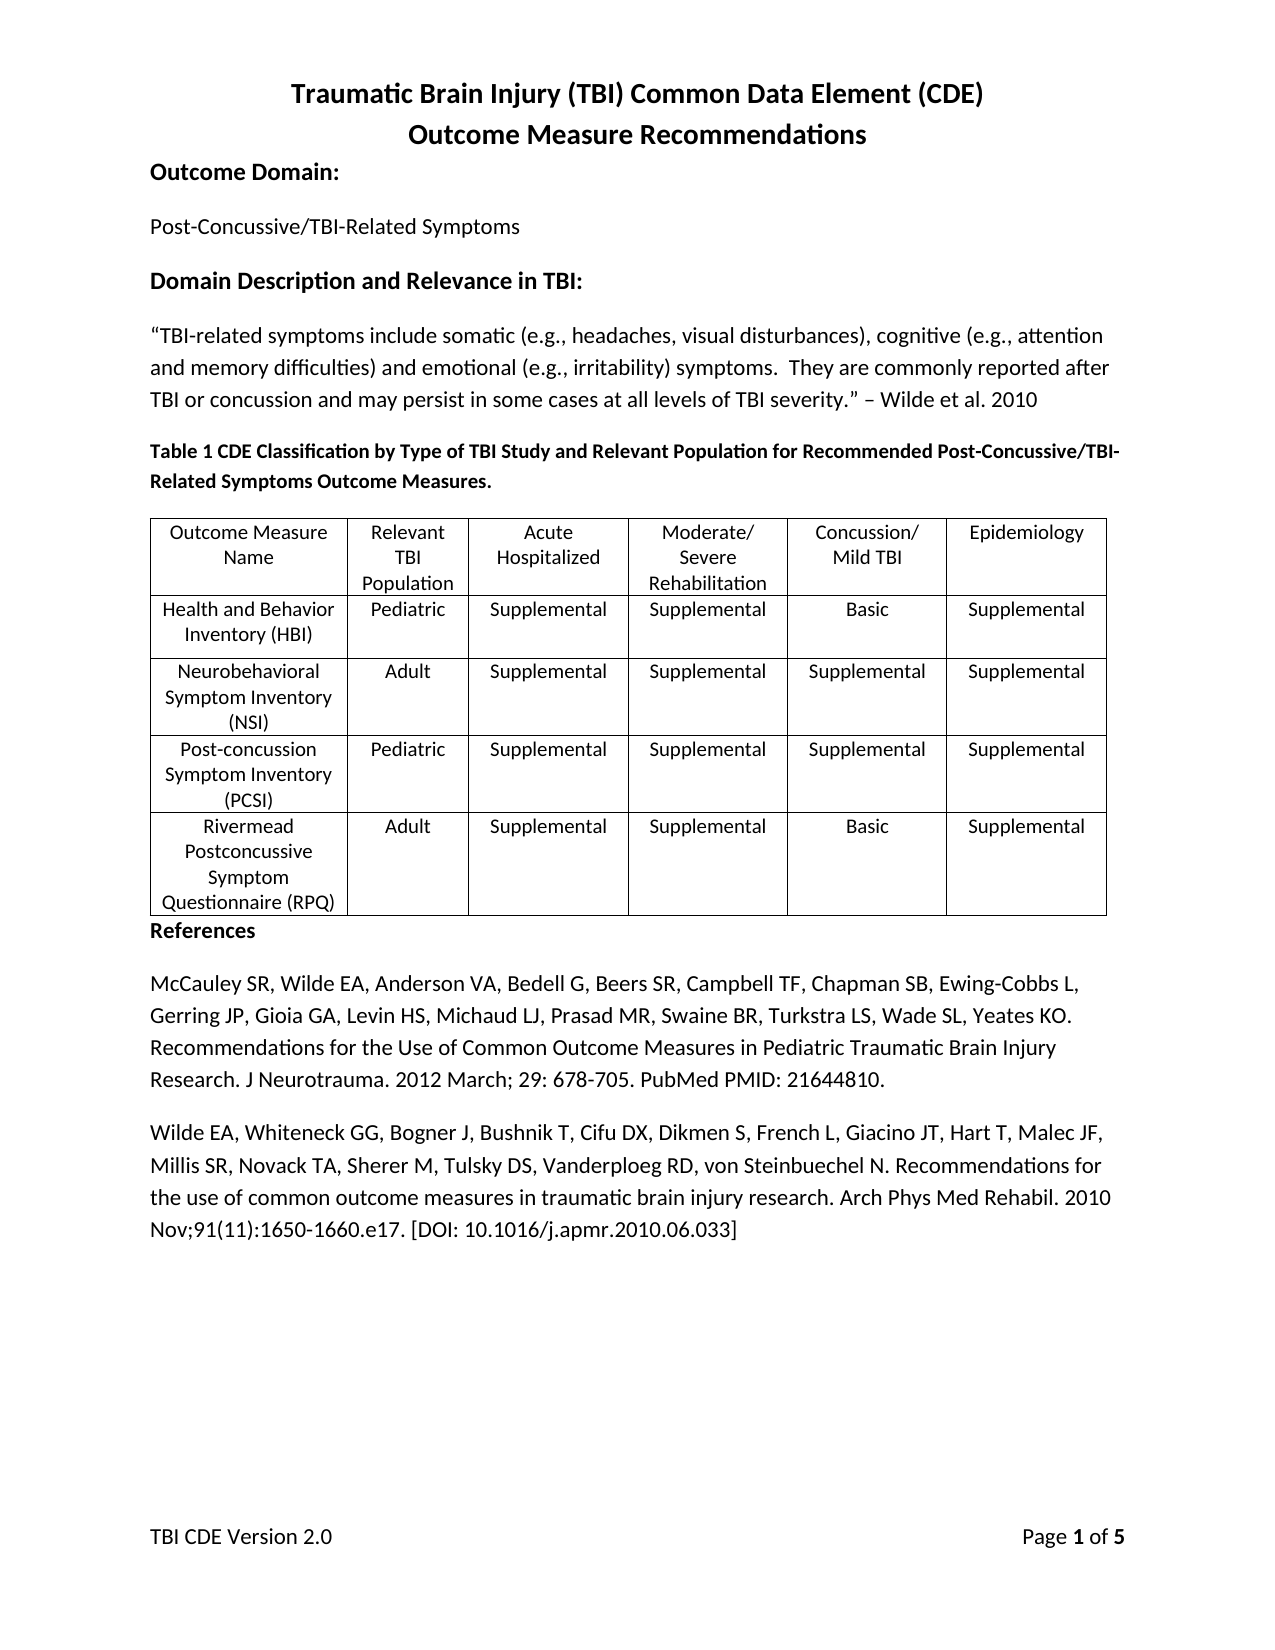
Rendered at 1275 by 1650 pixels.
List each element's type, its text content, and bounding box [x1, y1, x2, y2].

table_cell Pediatric [348, 736, 468, 812]
table_cell Pediatric [348, 596, 468, 658]
table_cell Basic [788, 813, 946, 915]
table_cell Supplemental [629, 659, 787, 735]
table_cell Supplemental [788, 736, 946, 812]
table_header Moderate/ Severe Rehabilitation [629, 519, 787, 595]
text Wilde EA, Whiteneck GG, Bogner J, Bushnik T, Cifu DX, Dikmen S, French L, Giacino JT, Hart T, Malec JF, Millis SR, Novack TA, Sherer M, Tulsky DS, Vanderploeg RD, von Steinbuechel N. Recommendations for the use of common outcome measures in traumatic brain injury research. Arch Phys Med Rehabil. 2010 Nov;91(11):1650-1660.e17. [DOI: 10.1016/j.apmr.2010.06.033] [150, 1118, 1125, 1243]
table_cell Basic [788, 596, 946, 658]
table_cell Supplemental [947, 596, 1106, 658]
table_cell Supplemental [469, 813, 628, 915]
table_header Epidemiology [947, 519, 1106, 595]
table_cell Adult [348, 659, 468, 735]
table_cell Supplemental [788, 659, 946, 735]
table_cell Health and Behavior Inventory (HBI) [151, 596, 347, 658]
subtitle Domain Description and Relevance in TBI: [150, 265, 1125, 296]
table_header Relevant TBI Population [348, 519, 468, 595]
table_cell Adult [348, 813, 468, 915]
table_header Acute Hospitalized [469, 519, 628, 595]
table_cell Rivermead Postconcussive Symptom Questionnaire (RPQ) [151, 813, 347, 915]
text McCauley SR, Wilde EA, Anderson VA, Bedell G, Beers SR, Campbell TF, Chapman SB, Ewing-Cobbs L, Gerring JP, Gioia GA, Levin HS, Michaud LJ, Prasad MR, Swaine BR, Turkstra LS, Wade SL, Yeates KO. Recommendations for the Use of Common Outcome Measures in Pediatric Traumatic Brain Injury Research. J Neurotrauma. 2012 March; 29: 678-705. PubMed PMID: 21644810. [150, 969, 1125, 1093]
table_cell Supplemental [469, 659, 628, 735]
table_cell Post-concussion Symptom Inventory (PCSI) [151, 736, 347, 812]
table_cell Supplemental [629, 813, 787, 915]
table_cell Supplemental [629, 736, 787, 812]
table_cell Supplemental [629, 596, 787, 658]
table_header Outcome Measure Name [151, 519, 347, 595]
table_cell Supplemental [947, 736, 1106, 812]
text Post-Concussive/TBI-Related Symptoms [150, 212, 1125, 240]
table_cell Supplemental [469, 596, 628, 658]
table_cell Neurobehavioral Symptom Inventory (NSI) [151, 659, 347, 735]
subtitle References [150, 916, 1125, 944]
subtitle Outcome Domain: [150, 157, 1125, 187]
table_cell Supplemental [947, 659, 1106, 735]
text “TBI-related symptoms include somatic (e.g., headaches, visual disturbances), cognitive (e.g., attention and memory difficulties) and emotional (e.g., irritability) symptoms. They are commonly reported after TBI or concussion and may persist in some cases at all levels of TBI severity.” – Wilde et al. 2010 [150, 321, 1125, 414]
table_cell Supplemental [947, 813, 1106, 915]
table_cell Supplemental [469, 736, 628, 812]
table_header Concussion/ Mild TBI [788, 519, 946, 595]
